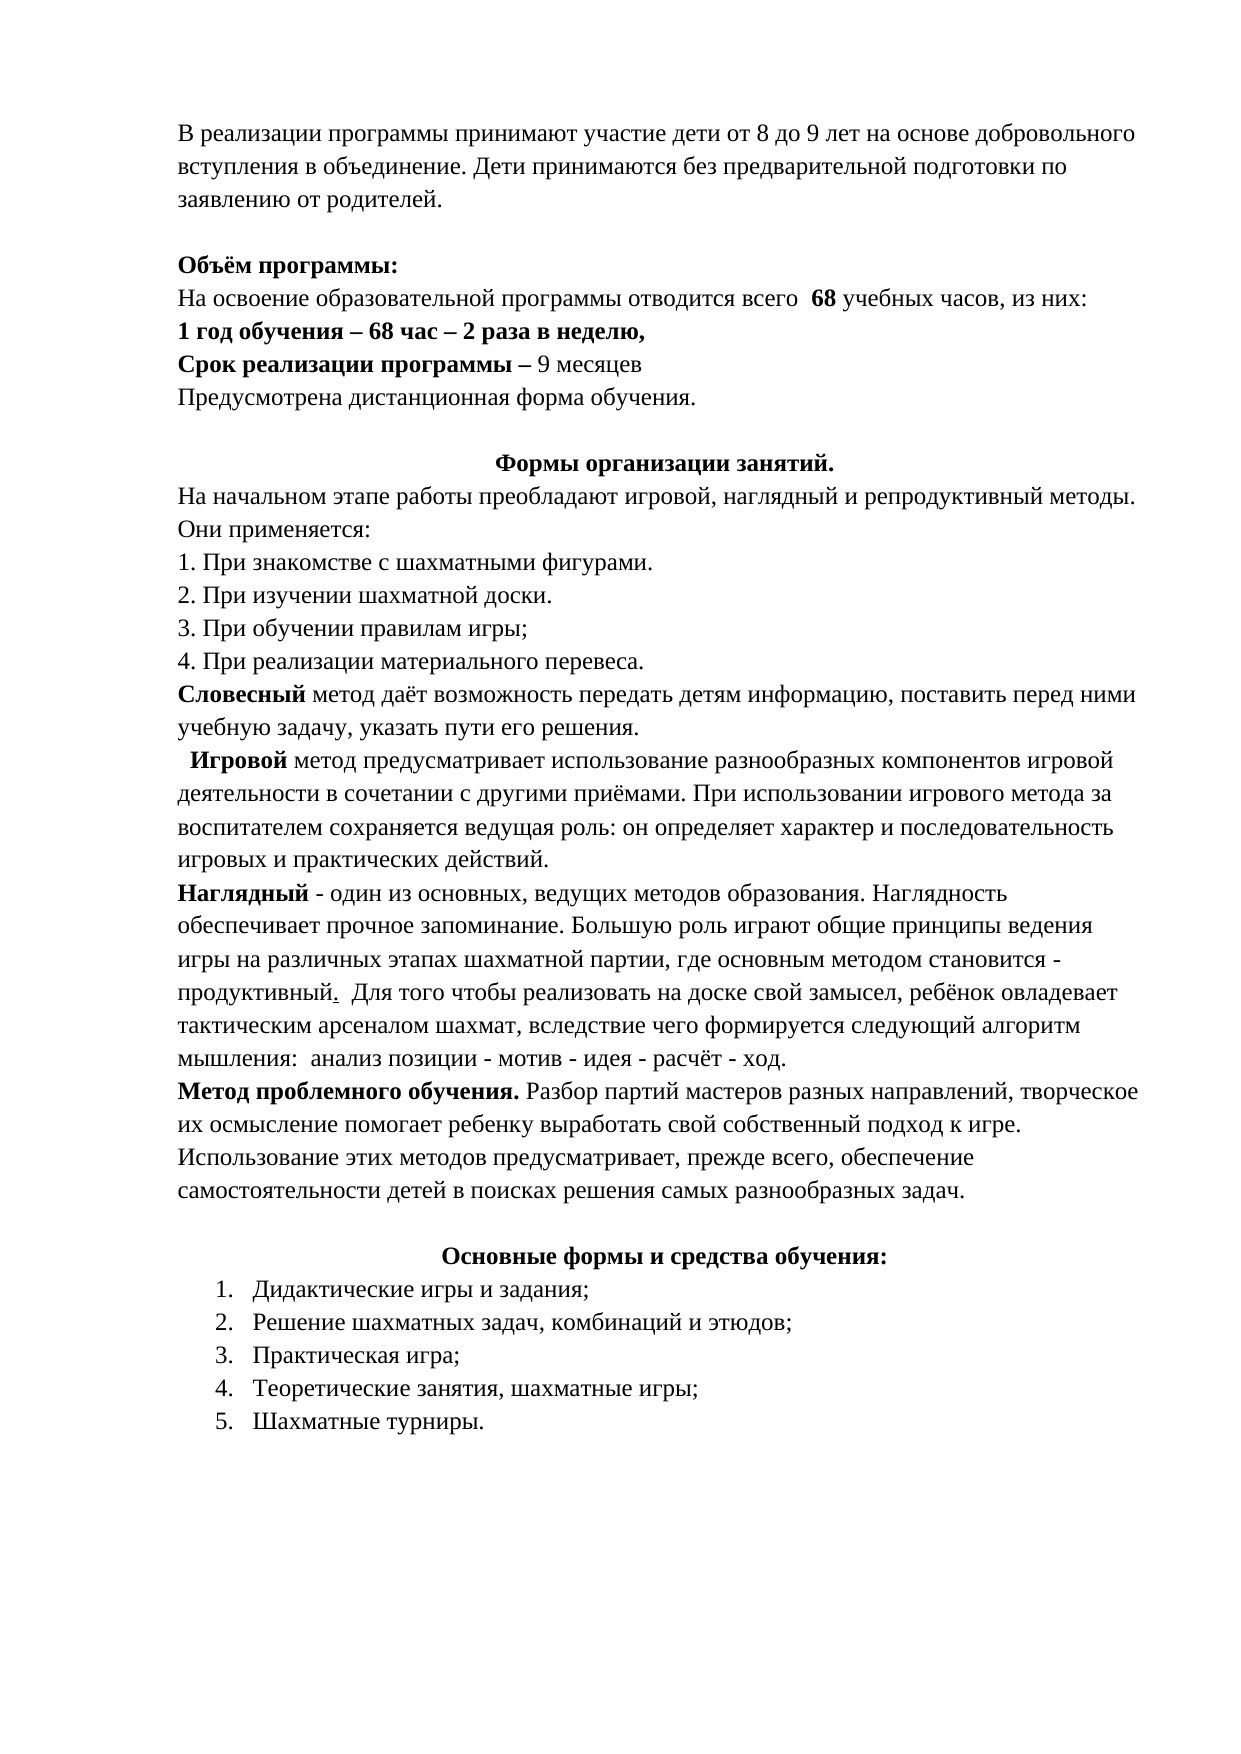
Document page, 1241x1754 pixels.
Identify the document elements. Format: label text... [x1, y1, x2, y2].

text Игровой метод предусматривает использование разнообразных компонентов игровой деятельности в сочетании с другими приёмами. При использовании игрового метода за воспитателем сохраняется ведущая роль: он определяет характер и последовательность игровых и практических действий. [177, 746, 1152, 873]
list Теоретические занятия, шахматные игры; [215, 1373, 1152, 1402]
text Использование этих методов предусматривает, прежде всего, обеспечение самостоятельности детей в поисках решения самых разнообразных задач. [177, 1142, 1152, 1203]
text 3. При обучении правилам игры; [177, 613, 1152, 642]
text Наглядный - один из основных, ведущих методов образования. Наглядность обеспечивает прочное запоминание. Большую роль играют общие принципы ведения игры на различных этапах шахматной партии, где основным методом становится - продуктивный. Для того чтобы реализовать на доске свой замысел, ребёнок овладевает тактическим арсеналом шахмат, вследствие чего формируется следующий алгоритм мышления: анализ позиции - мотив - идея - расчёт - ход. [177, 878, 1152, 1071]
text Срок реализации программы – 9 месяцев [177, 349, 1152, 378]
text Формы организации занятий. [177, 448, 1152, 477]
list Шахматные турниры. [215, 1406, 1152, 1435]
list Практическая игра; [215, 1340, 1152, 1369]
text Метод проблемного обучения. Разбор партий мастеров разных направлений, творческое их осмысление помогает ребенку выработать свой собственный подход к игре. [177, 1076, 1152, 1137]
text 2. При изучении шахматной доски. [177, 580, 1152, 609]
text 1 год обучения – 68 час – 2 раза в неделю, [177, 316, 1152, 345]
text На освоение образовательной программы отводится всего 68 учебных часов, из них: [177, 283, 1152, 312]
list Решение шахматных задач, комбинаций и этюдов; [215, 1307, 1152, 1336]
text На начальном этапе работы преобладают игровой, наглядный и репродуктивный методы. Они применяется: [177, 481, 1152, 543]
text Словесный метод даёт возможность передать детям информацию, поставить перед ними учебную задачу, указать пути его решения. [177, 679, 1152, 741]
list Дидактические игры и задания; [215, 1274, 1152, 1303]
text В реализации программы принимают участие дети от 8 до 9 лет на основе добровольного вступления в объединение. Дети принимаются без предварительной подготовки по заявлению от родителей. [177, 118, 1152, 213]
text 1. При знакомстве с шахматными фигурами. [177, 547, 1152, 576]
text 4. При реализации материального перевеса. [177, 646, 1152, 675]
text Объём программы: [177, 250, 1152, 279]
text Основные формы и средства обучения: [177, 1241, 1152, 1269]
text Предусмотрена дистанционная форма обучения. [177, 382, 1152, 411]
